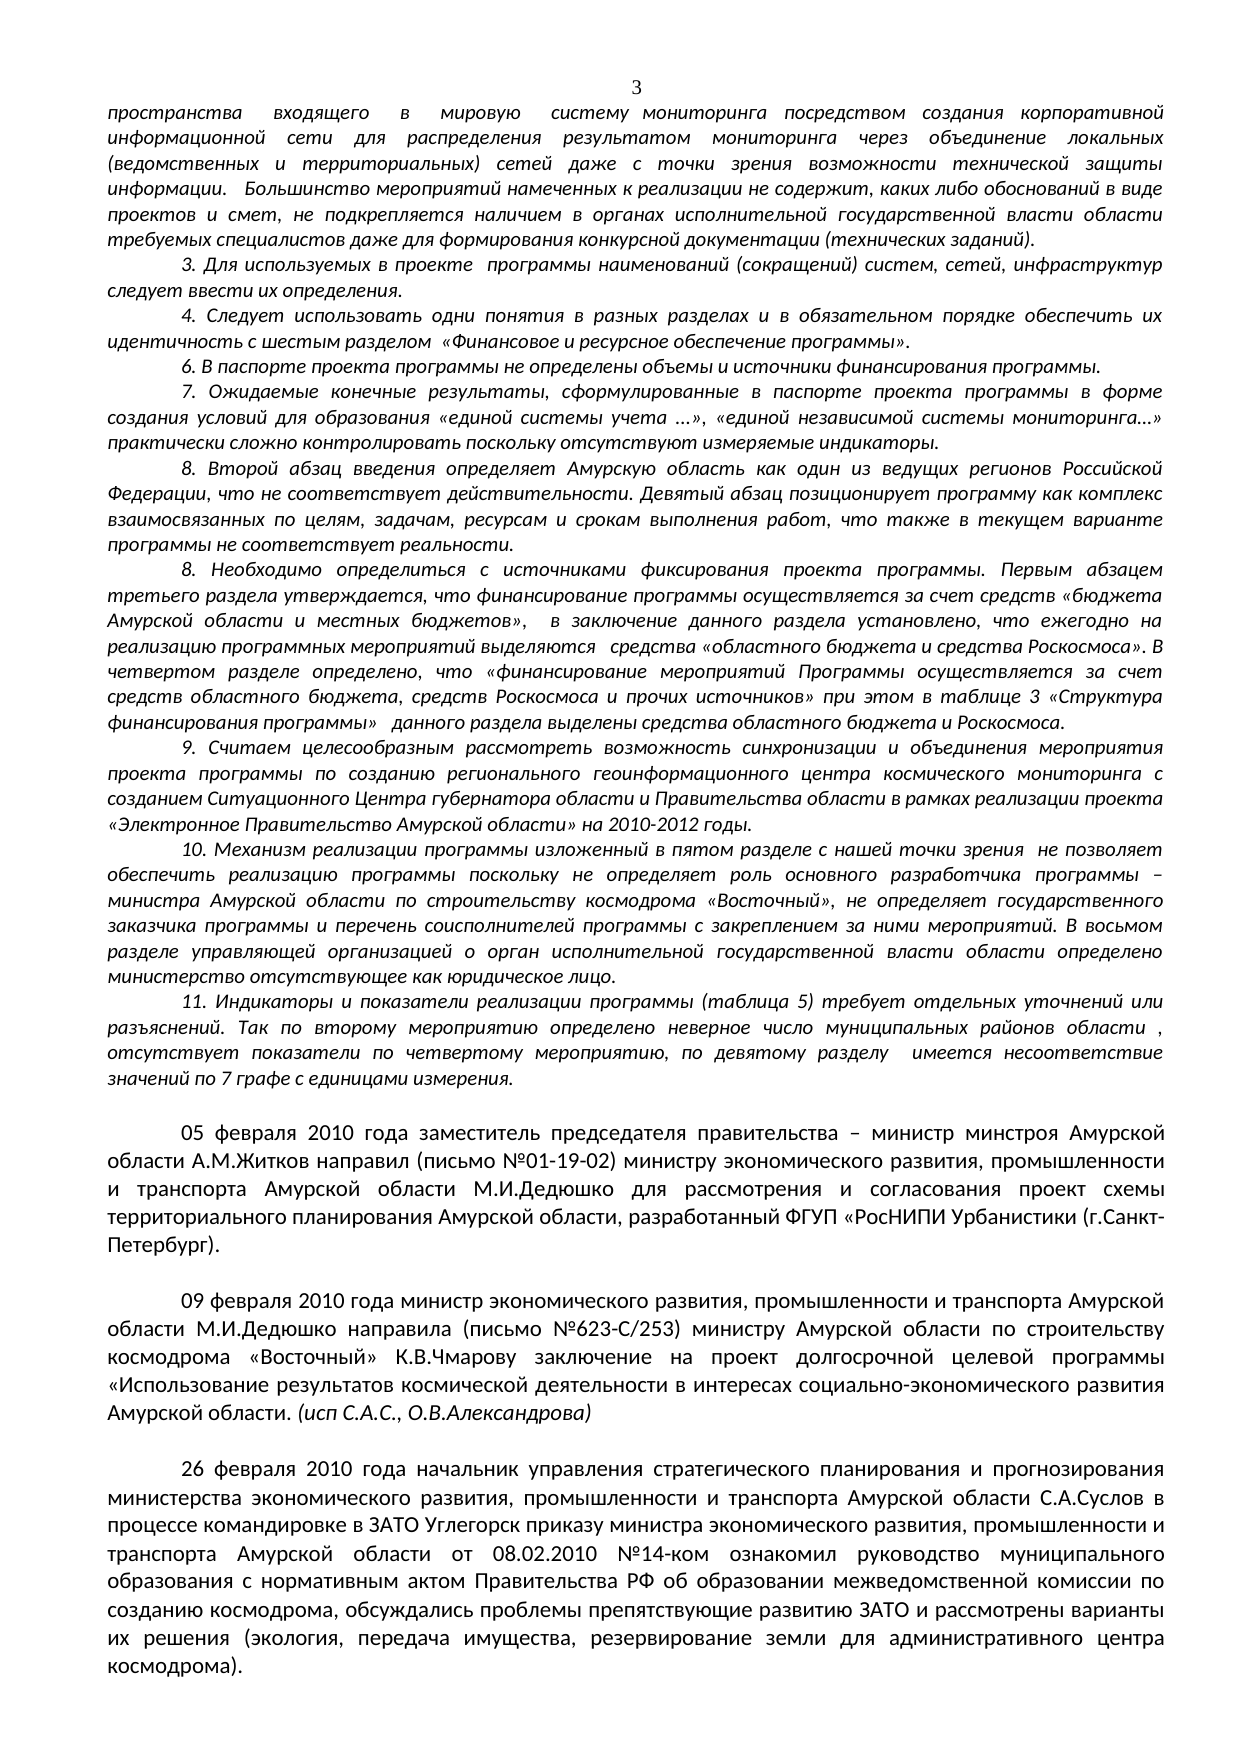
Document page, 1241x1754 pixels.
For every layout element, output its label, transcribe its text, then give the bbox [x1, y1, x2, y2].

text 11. Индикаторы и показатели реализации программы (таблица 5) требует отдельных уточнений или разъяснений. Так по второму мероприятию определено неверное число муниципальных районов области , отсутствует показатели по четвертому мероприятию, по девятому разделу имеется несоответствие значений по 7 графе с единицами измерения. [107, 989, 1166, 1090]
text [107, 99, 1166, 252]
text 4. Следует использовать одни понятия в разных разделах и в обязательном порядке обеспечить их идентичность с шестым разделом «Финансовое и ресурсное обеспечение программы». [107, 302, 1166, 353]
text 10. Механизм реализации программы изложенный в пятом разделе с нашей точки зрения не позволяет обеспечить реализацию программы поскольку не определяет роль основного разработчика программы – министра Амурской области по строительству космодрома «Восточный», не определяет государственного заказчика программы и перечень соисполнителей программы с закреплением за ними мероприятий. В восьмом разделе управляющей организацией о орган исполнительной государственной власти области определено министерство отсутствующее как юридическое лицо. [107, 836, 1166, 989]
text 7. Ожидаемые конечные результаты, сформулированные в паспорте проекта программы в форме создания условий для образования «единой системы учета ...», «единой независимой системы мониторинга…» практически сложно контролировать поскольку отсутствуют измеряемые индикаторы. [107, 379, 1166, 455]
text 3. Для используемых в проекте программы наименований (сокращений) систем, сетей, инфраструктур следует ввести их определения. [107, 252, 1166, 302]
text 8. Второй абзац введения определяет Амурскую область как один из ведущих регионов Российской Федерации, что не соответствует действительности. Девятый абзац позиционирует программу как комплекс взаимосвязанных по целям, задачам, ресурсам и срокам выполнения работ, что также в текущем варианте программы не соответствует реальности. [107, 455, 1166, 557]
text 09 февраля 2010 года министр экономического развития, промышленности и транспорта Амурской области М.И.Дедюшко направила (письмо №623-С/253) министру Амурской области по строительству космодрома «Восточный» К.В.Чмарову заключение на проект долгосрочной целевой программы «Использование результатов космической деятельности в интересах социально-экономического развития Амурской области. (исп С.А.С., О.В.Александрова) [107, 1286, 1166, 1427]
text 9. Считаем целесообразным рассмотреть возможность синхронизации и объединения мероприятия проекта программы по созданию регионального геоинформационного центра космического мониторинга с созданием Ситуационного Центра губернатора области и Правительства области в рамках реализации проекта «Электронное Правительство Амурской области» на 2010-2012 годы. [107, 734, 1166, 836]
text 8. Необходимо определиться с источниками фиксирования проекта программы. Первым абзацем третьего раздела утверждается, что финансирование программы осуществляется за счет средств «бюджета Амурской области и местных бюджетов», в заключение данного раздела установлено, что ежегодно на реализацию программных мероприятий выделяются средства «областного бюджета и средства Роскосмоса». В четвертом разделе определено, что «финансирование мероприятий Программы осуществляется за счет средств областного бюджета, средств Роскосмоса и прочих источников» при этом в таблице 3 «Структура финансирования программы» данного раздела выделены средства областного бюджета и Роскосмоса. [107, 557, 1166, 734]
text 26 февраля 2010 года начальник управления стратегического планирования и прогнозирования министерства экономического развития, промышленности и транспорта Амурской области С.А.Суслов в процессе командировке в ЗАТО Углегорск приказу министра экономического развития, промышленности и транспорта Амурской области от 08.02.2010 №14-ком ознакомил руководство муниципального образования с нормативным актом Правительства РФ об образовании межведомственной комиссии по созданию космодрома, обсуждались проблемы препятствующие развитию ЗАТО и рассмотрены варианты их решения (экология, передача имущества, резервирование земли для административного центра космодрома). [107, 1454, 1166, 1679]
text 05 февраля 2010 года заместитель председателя правительства – министр минстроя Амурской области А.М.Житков направил (письмо №01-19-02) министру экономического развития, промышленности и транспорта Амурской области М.И.Дедюшко для рассмотрения и согласования проект схемы территориального планирования Амурской области, разработанный ФГУП «РосНИПИ Урбанистики (г.Санкт-Петербург). [107, 1118, 1166, 1258]
text 6. В паспорте проекта программы не определены объемы и источники финансирования программы. [107, 353, 1166, 379]
